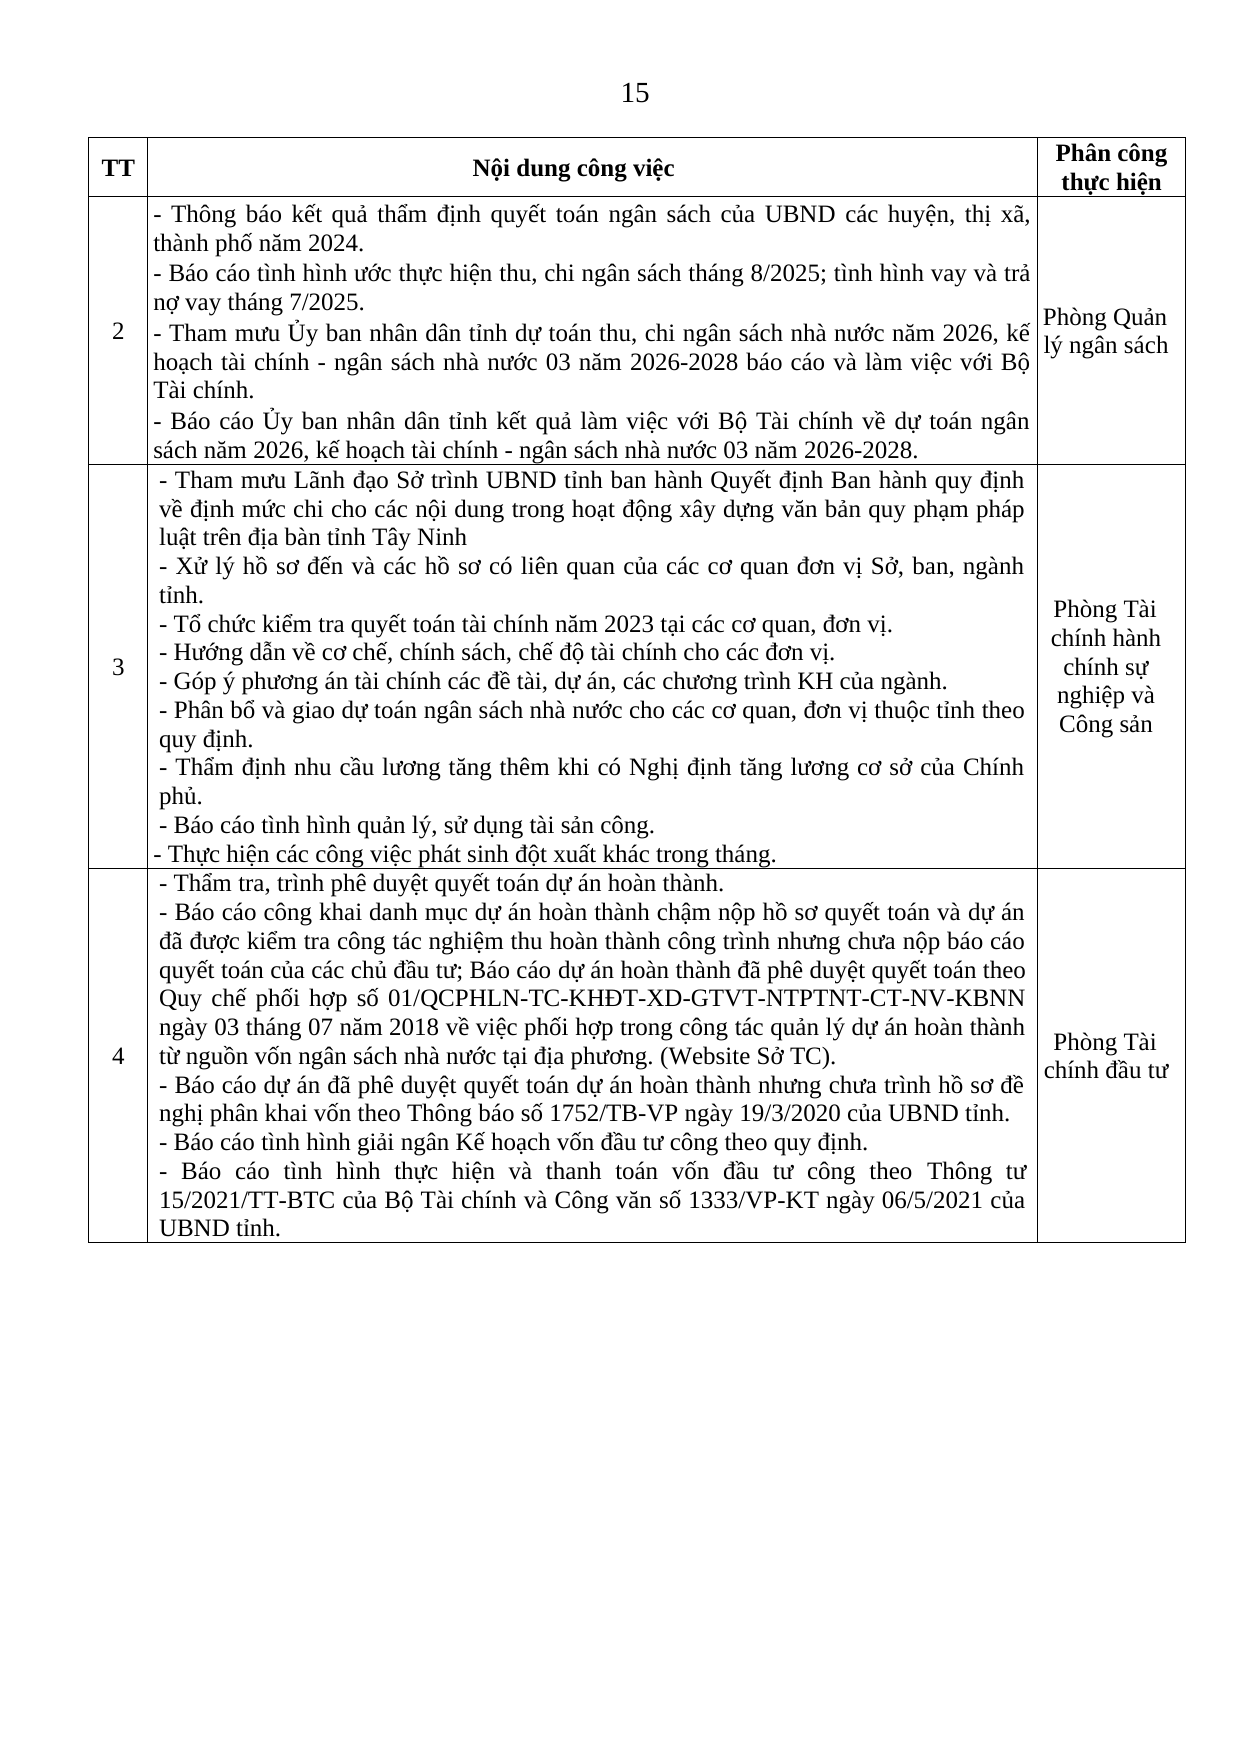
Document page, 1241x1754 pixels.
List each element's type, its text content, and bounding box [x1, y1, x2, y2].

table_header TT [89, 138, 147, 196]
table_cell 2 [89, 197, 147, 464]
table_cell Phòng Tài chính hành chính sự nghiệp và Công sản [1038, 465, 1185, 867]
table_cell - Tham mưu Lãnh đạo Sở trình UBND tỉnh ban hành Quyết định Ban hành quy định về định mức chi cho các nội dung trong hoạt động xây dựng văn bản quy phạm pháp luật trên địa bàn tỉnh Tây Ninh - Xử lý hồ sơ đến và các hồ sơ có liên quan của các cơ quan đơn vị Sở, ban, ngành tỉnh. - Tổ chức kiểm tra quyết toán tài chính năm 2023 tại các cơ quan, đơn vị. - Hướng dẫn về cơ chế, chính sách, chế độ tài chính cho các đơn vị. - Góp ý phương án tài chính các đề tài, dự án, các chương trình KH của ngành. - Phân bổ và giao dự toán ngân sách nhà nước cho các cơ quan, đơn vị thuộc tỉnh theo quy định. - Thẩm định nhu cầu lương tăng thêm khi có Nghị định tăng lương cơ sở của Chính phủ. - Báo cáo tình hình quản lý, sử dụng tài sản công. - Thực hiện các công việc phát sinh đột xuất khác trong tháng. [148, 465, 1037, 867]
table_cell Phòng Tài chính đầu tư [1038, 869, 1185, 1242]
table_cell Phòng Quản lý ngân sách [1038, 197, 1185, 464]
table_cell - Thông báo kết quả thẩm định quyết toán ngân sách của UBND các huyện, thị xã, thành phố năm 2024. - Báo cáo tình hình ước thực hiện thu, chi ngân sách tháng 8/2025; tình hình vay và trả nợ vay tháng 7/2025. - Tham mưu Ủy ban nhân dân tỉnh dự toán thu, chi ngân sách nhà nước năm 2026, kế hoạch tài chính - ngân sách nhà nước 03 năm 2026-2028 báo cáo và làm việc với Bộ Tài chính. - Báo cáo Ủy ban nhân dân tỉnh kết quả làm việc với Bộ Tài chính về dự toán ngân sách năm 2026, kế hoạch tài chính - ngân sách nhà nước 03 năm 2026-2028. [148, 197, 1037, 464]
table_cell 4 [89, 869, 147, 1242]
table_header Phân công thực hiện [1038, 138, 1185, 196]
table_cell 3 [89, 465, 147, 867]
table_header Nội dung công việc [148, 138, 1037, 196]
table_cell - Thẩm tra, trình phê duyệt quyết toán dự án hoàn thành. - Báo cáo công khai danh mục dự án hoàn thành chậm nộp hồ sơ quyết toán và dự án đã được kiểm tra công tác nghiệm thu hoàn thành công trình nhưng chưa nộp báo cáo quyết toán của các chủ đầu tư; Báo cáo dự án hoàn thành đã phê duyệt quyết toán theo Quy chế phối hợp số 01/QCPHLN-TC-KHĐT-XD-GTVT-NTPTNT-CT-NV-KBNN ngày 03 tháng 07 năm 2018 về việc phối hợp trong công tác quản lý dự án hoàn thành từ nguồn vốn ngân sách nhà nước tại địa phương. (Website Sở TC). - Báo cáo dự án đã phê duyệt quyết toán dự án hoàn thành nhưng chưa trình hồ sơ đề nghị phân khai vốn theo Thông báo số 1752/TB-VP ngày 19/3/2020 của UBND tỉnh. - Báo cáo tình hình giải ngân Kế hoạch vốn đầu tư công theo quy định. - Báo cáo tình hình thực hiện và thanh toán vốn đầu tư công theo Thông tư 15/2021/TT-BTC của Bộ Tài chính và Công văn số 1333/VP-KT ngày 06/5/2021 của UBND tỉnh. [148, 869, 1037, 1242]
